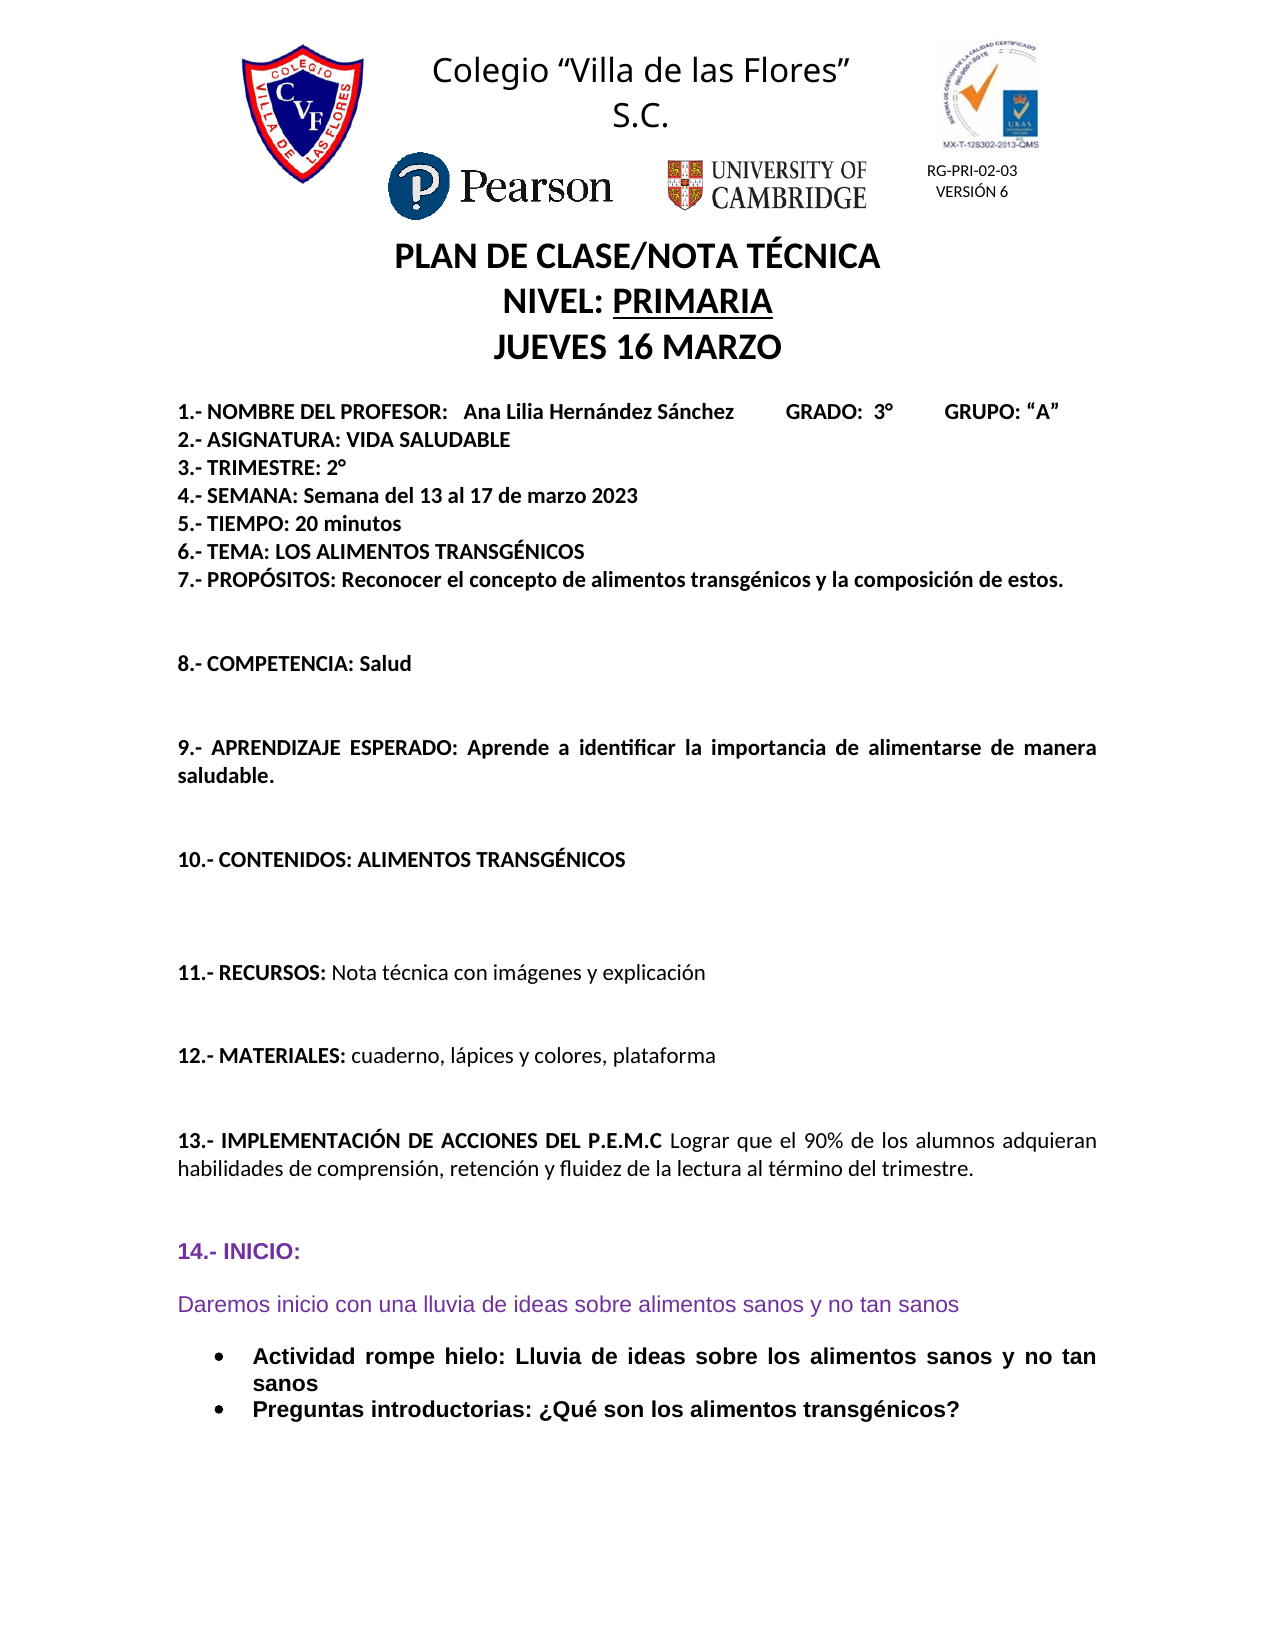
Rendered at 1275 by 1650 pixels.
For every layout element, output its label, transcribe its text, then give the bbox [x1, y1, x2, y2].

list Actividad rompe hielo: Lluvia de ideas sobre los alimentos sanos y no tan sanos [215, 1343, 1098, 1396]
text NIVEL: PRIMARIA [177, 277, 1098, 323]
text 13.- IMPLEMENTACIÓN DE ACCIONES DEL P.E.M.C Lograr que el 90% de los alumnos adquieran habilidades de comprensión, retención y fluidez de la lectura al término del trimestre. [177, 1126, 1098, 1182]
text PLAN DE CLASE/NOTA TÉCNICA [177, 232, 1098, 277]
text 1.- NOMBRE DEL PROFESOR: Ana Lilia Hernández Sánchez GRADO: 3° GRUPO: “A” [177, 397, 1098, 425]
text 8.- COMPETENCIA: Salud [177, 649, 1098, 677]
text JUEVES 16 MARZO [177, 323, 1098, 369]
text Daremos inicio con una lluvia de ideas sobre alimentos sanos y no tan sanos [177, 1291, 1098, 1317]
picture [381, 146, 619, 224]
text 3.- TRIMESTRE: 2° [177, 453, 1098, 481]
text 11.- RECURSOS: Nota técnica con imágenes y explicación [177, 958, 1098, 986]
picture [235, 40, 373, 188]
text 12.- MATERIALES: cuaderno, lápices y colores, plataforma [177, 1042, 1098, 1070]
text 5.- TIEMPO: 20 minutos [177, 509, 1098, 537]
text 2.- ASIGNATURA: VIDA SALUDABLE [177, 425, 1098, 453]
list Preguntas introductorias: ¿Qué son los alimentos transgénicos? [215, 1396, 1098, 1422]
text 9.- APRENDIZAJE ESPERADO: Aprende a identificar la importancia de alimentarse de manera saludable. [177, 733, 1098, 789]
text 6.- TEMA: LOS ALIMENTOS TRANSGÉNICOS [177, 537, 1098, 565]
text 14.- INICIO: [177, 1238, 1098, 1264]
picture [937, 38, 1040, 152]
text 7.- PROPÓSITOS: Reconocer el concepto de alimentos transgénicos y la composición de estos. [177, 565, 1098, 593]
text 10.- CONTENIDOS: ALIMENTOS TRANSGÉNICOS [177, 846, 1098, 873]
text 4.- SEMANA: Semana del 13 al 17 de marzo 2023 [177, 481, 1098, 509]
